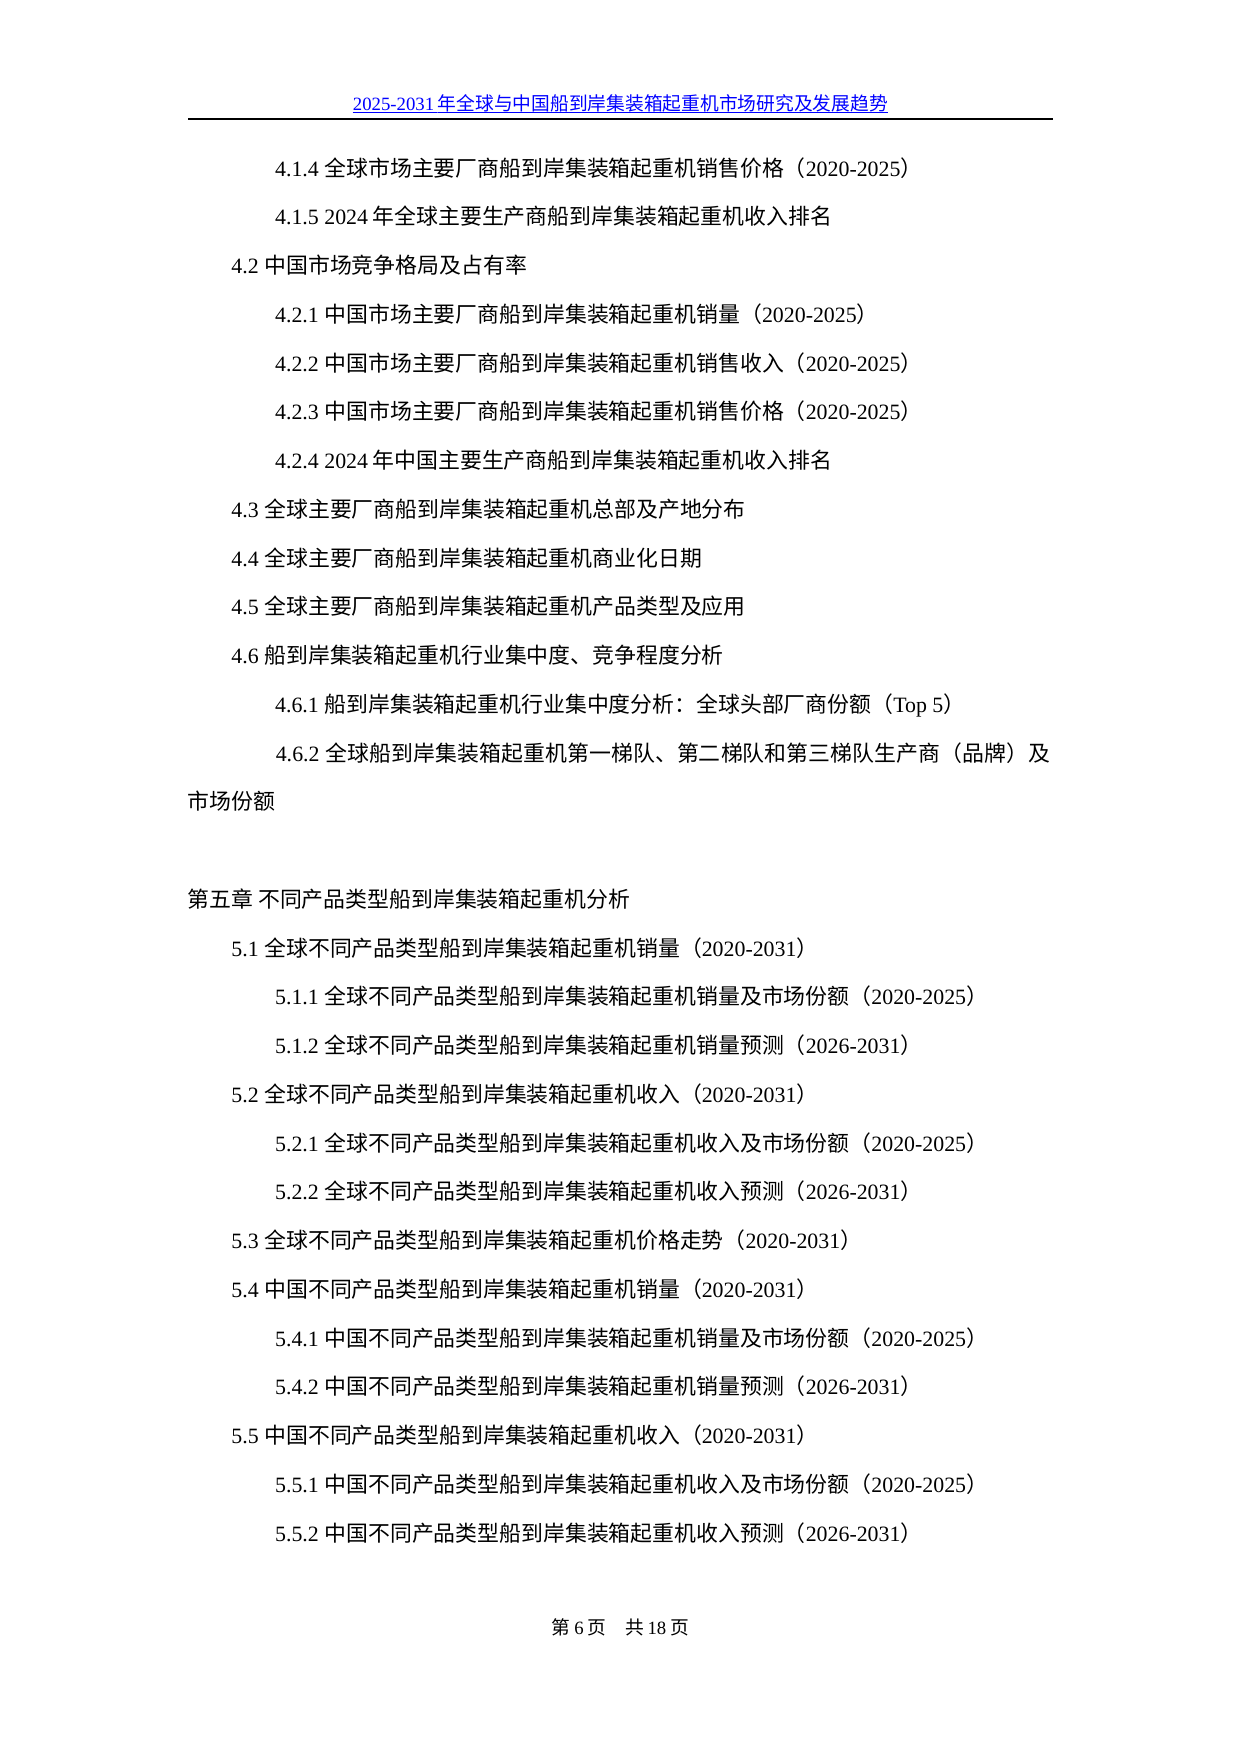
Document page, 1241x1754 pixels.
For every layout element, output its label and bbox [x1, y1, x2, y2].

text [187, 150, 1053, 1548]
